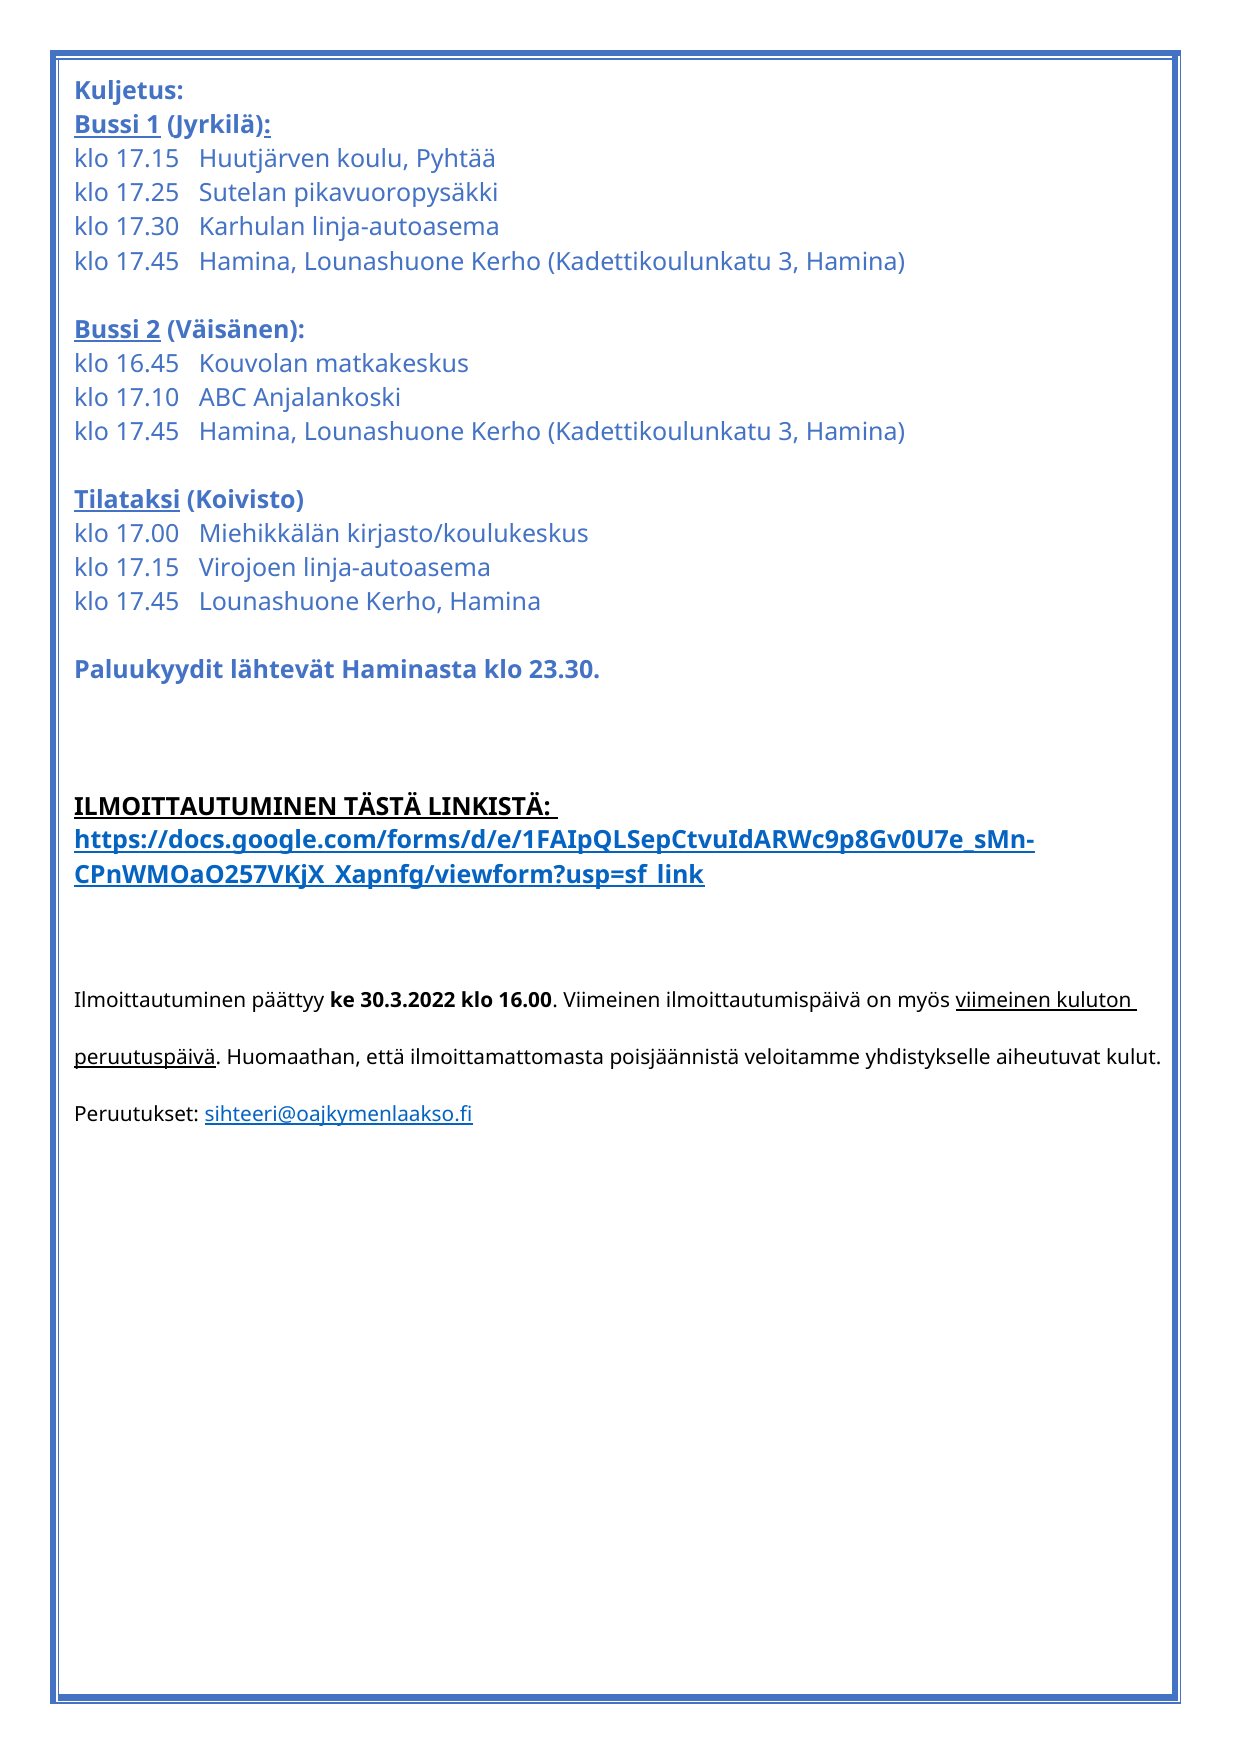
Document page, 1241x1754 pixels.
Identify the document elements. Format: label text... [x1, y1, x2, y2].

text Kuljetus: [74, 73, 1172, 107]
text klo 17.15 Virojoen linja-autoasema [74, 550, 1172, 584]
text klo 16.45 Kouvolan matkakeskus [74, 345, 1172, 379]
text klo 17.30 Karhulan linja-autoasema [74, 209, 1172, 243]
text ILMOITTAUTUMINEN TÄSTÄ LINKISTÄ: https://docs.google.com/forms/d/e/1FAIpQLSepCtvuIdARWc9p8Gv0U7e_sMn-CPnWMOaO257VKjX_Xapnfg/viewform?usp=sf_link [74, 788, 1172, 890]
text klo 17.25 Sutelan pikavuoropysäkki [74, 175, 1172, 209]
text Ilmoittautuminen päättyy ke 30.3.2022 klo 16.00. Viimeinen ilmoittautumispäivä on myös viimeinen kuluton peruutuspäivä. Huomaathan, että ilmoittamattomasta poisjäännistä veloitamme yhdistykselle aiheutuvat kulut. Peruutukset: sihteeri@oajkymenlaakso.fi [74, 985, 1172, 1128]
text klo 17.45 Lounashuone Kerho, Hamina [74, 584, 1172, 618]
text klo 17.10 ABC Anjalankoski [74, 379, 1172, 413]
text klo 17.00 Miehikkälän kirjasto/koulukeskus [74, 516, 1172, 550]
text Paluukyydit lähtevät Haminasta klo 23.30. [74, 652, 1172, 686]
text Tilataksi (Koivisto) [74, 482, 1172, 516]
text klo 17.15 Huutjärven koulu, Pyhtää [74, 141, 1172, 175]
text Bussi 1 (Jyrkilä): [74, 107, 1172, 141]
text klo 17.45 Hamina, Lounashuone Kerho (Kadettikoulunkatu 3, Hamina) [74, 413, 1172, 447]
text klo 17.45 Hamina, Lounashuone Kerho (Kadettikoulunkatu 3, Hamina) [74, 243, 1172, 277]
text Bussi 2 (Väisänen): [74, 311, 1172, 345]
